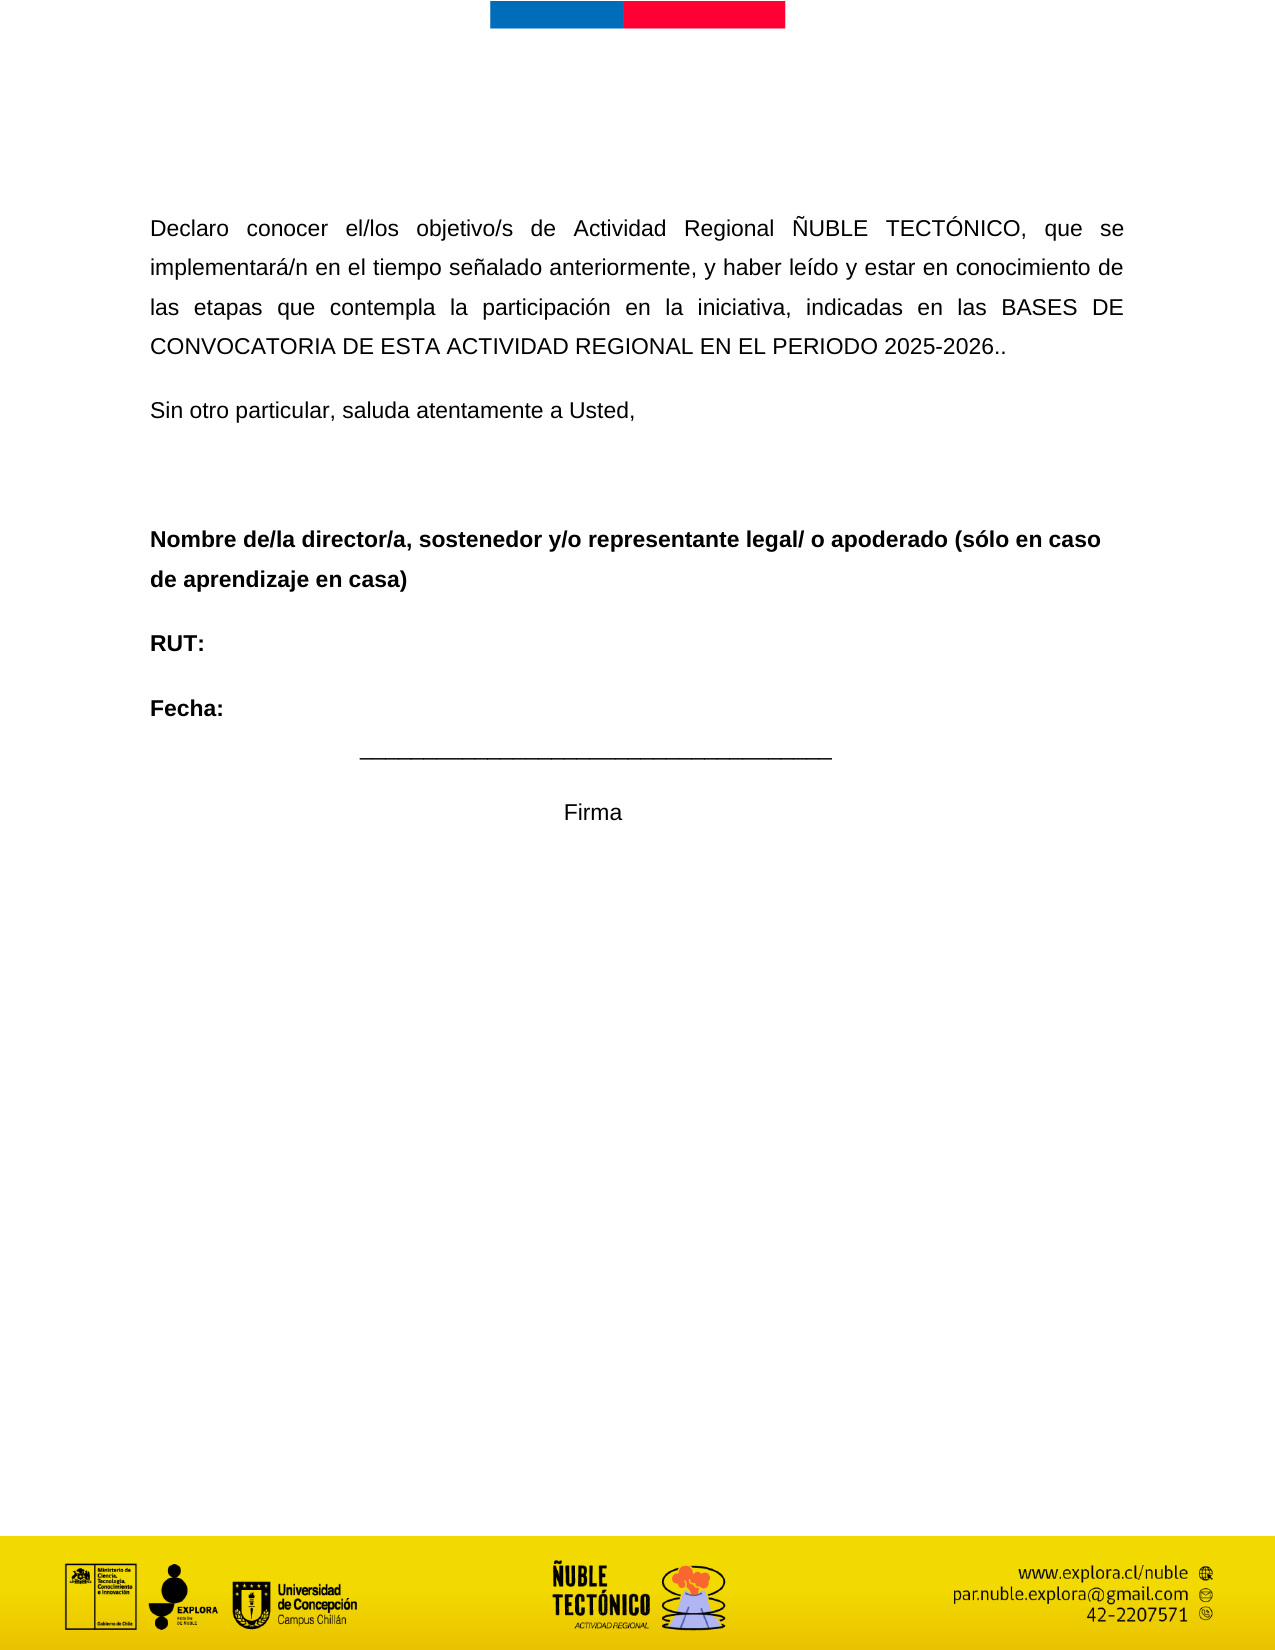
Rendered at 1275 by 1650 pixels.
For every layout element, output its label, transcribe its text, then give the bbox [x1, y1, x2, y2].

text Declaro conocer el/los objetivo/s de Actividad Regional ÑUBLE TECTÓNICO, que se implementará/n en el tiempo señalado anteriormente, y haber leído y estar en conocimiento de las etapas que contempla la participación en la iniciativa, indicadas en las BASES DE CONVOCATORIA DE ESTA ACTIVIDAD REGIONAL EN EL PERIODO 2025-2026.. [150, 214, 1125, 359]
picture [0, 1, 1275, 150]
text Fecha: _____________________________________ [150, 695, 1125, 761]
picture [0, 1536, 1275, 1650]
text RUT: [150, 630, 1125, 657]
text Nombre de/la director/a, sostenedor y/o representante legal/ o apoderado (sólo en caso de aprendizaje en casa) [150, 526, 1125, 592]
text Sin otro particular, saluda atentamente a Usted, [150, 397, 1125, 424]
text Firma [150, 799, 1125, 825]
